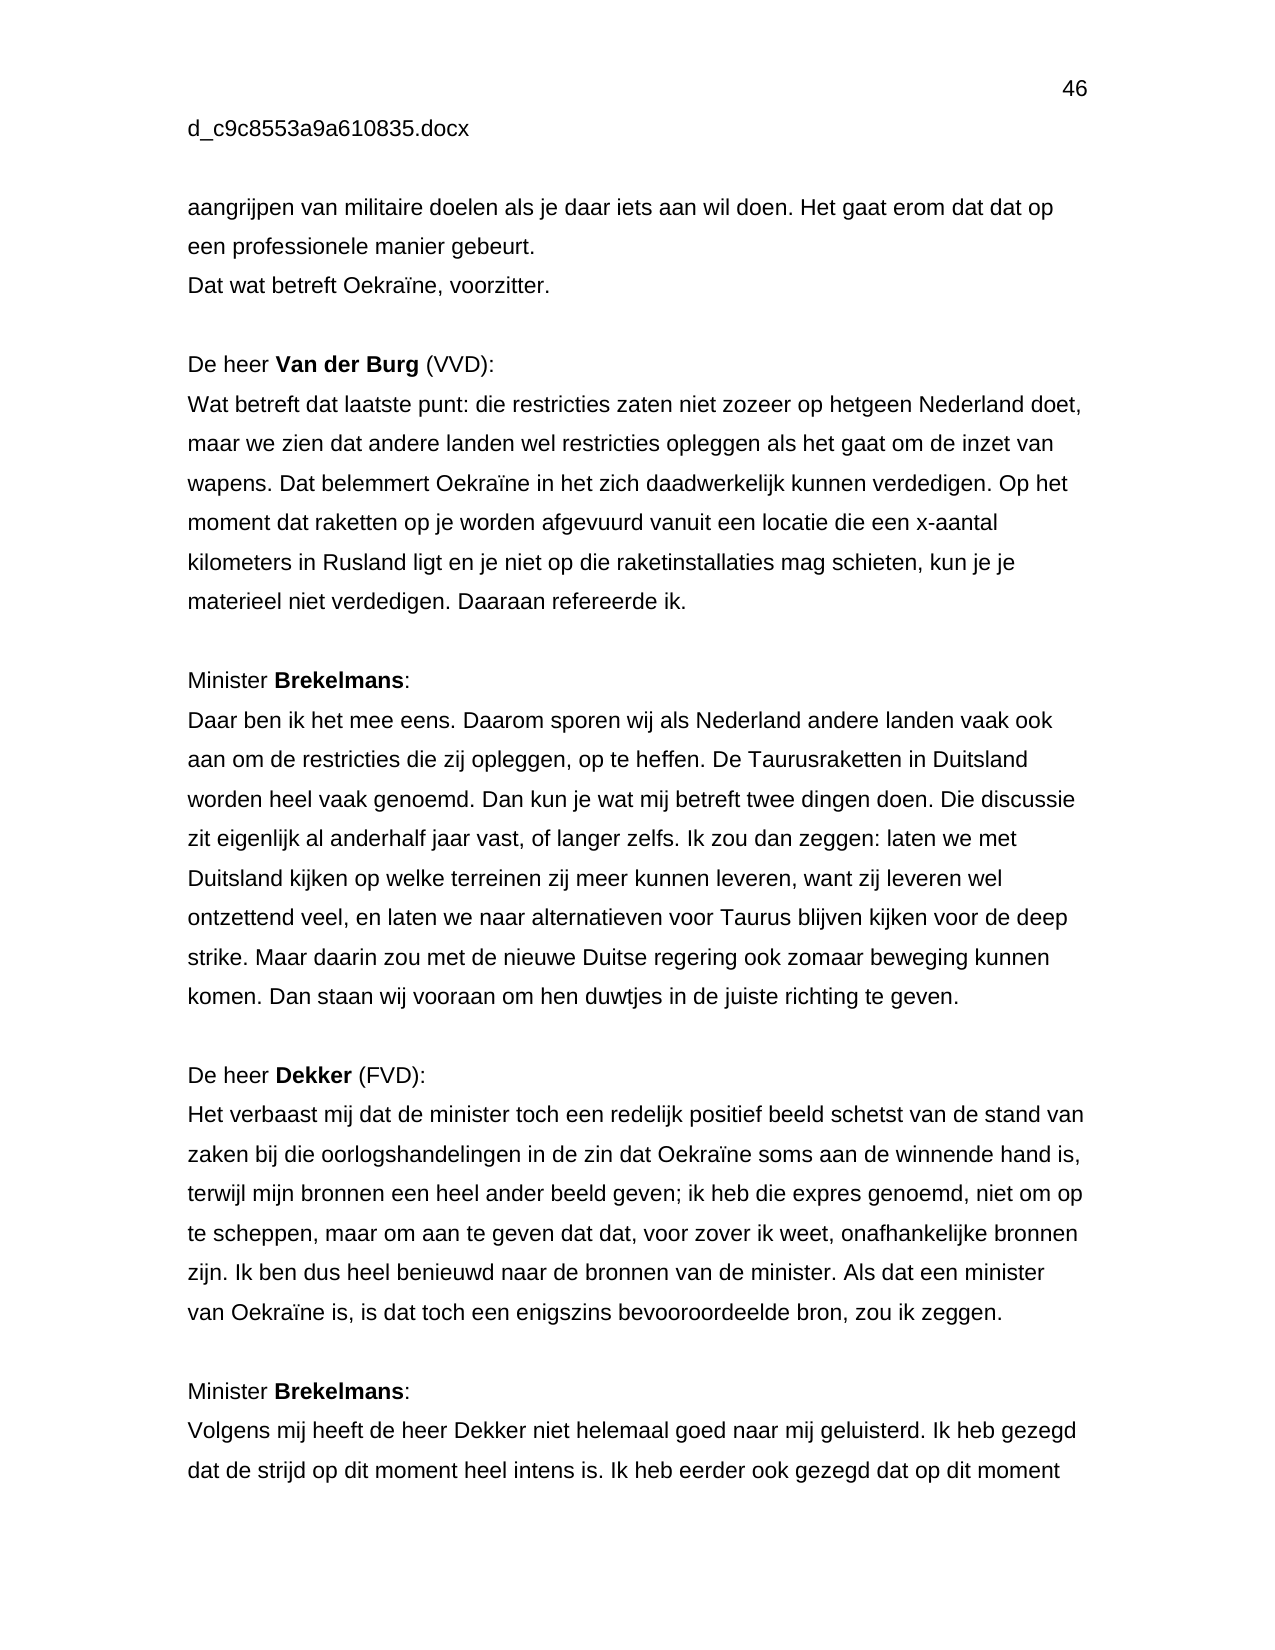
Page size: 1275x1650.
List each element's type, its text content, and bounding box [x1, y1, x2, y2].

text Minister Brekelmans: [187, 1378, 1087, 1404]
text De heer Dekker (FVD): [187, 1062, 1087, 1088]
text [187, 1417, 1087, 1483]
text Daar ben ik het mee eens. Daarom sporen wij als Nederland andere landen vaak ook aan om de restricties die zij opleggen, op te heffen. De Taurusraketten in Duitsland worden heel vaak genoemd. Dan kun je wat mij betreft twee dingen doen. Die discussie zit eigenlijk al anderhalf jaar vast, of langer zelfs. Ik zou dan zeggen: laten we met Duitsland kijken op welke terreinen zij meer kunnen leveren, want zij leveren wel ontzettend veel, en laten we naar alternatieven voor Taurus blijven kijken voor de deep strike. Maar daarin zou met de nieuwe Duitse regering ook zomaar beweging kunnen komen. Dan staan wij vooraan om hen duwtjes in de juiste richting te geven. [187, 707, 1087, 1009]
text De heer Van der Burg (VVD): [187, 351, 1087, 378]
text Wat betreft dat laatste punt: die restricties zaten niet zozeer op hetgeen Nederland doet, maar we zien dat andere landen wel restricties opleggen als het gaat om de inzet van wapens. Dat belemmert Oekraïne in het zich daadwerkelijk kunnen verdedigen. Op het moment dat raketten op je worden afgevuurd vanuit een locatie die een x-aantal kilometers in Rusland ligt en je niet op die raketinstallaties mag schieten, kun je je materieel niet verdedigen. Daaraan refereerde ik. [187, 391, 1087, 614]
text Het verbaast mij dat de minister toch een redelijk positief beeld schetst van de stand van zaken bij die oorlogshandelingen in de zin dat Oekraïne soms aan de winnende hand is, terwijl mijn bronnen een heel ander beeld geven; ik heb die expres genoemd, niet om op te scheppen, maar om aan te geven dat dat, voor zover ik weet, onafhankelijke bronnen zijn. Ik ben dus heel benieuwd naar de bronnen van de minister. Als dat een minister van Oekraïne is, is dat toch een enigszins bevooroordeelde bron, zou ik zeggen. [187, 1101, 1087, 1325]
text Dat wat betreft Oekraïne, voorzitter. [187, 272, 1087, 299]
text Minister Brekelmans: [187, 667, 1087, 693]
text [187, 193, 1087, 259]
